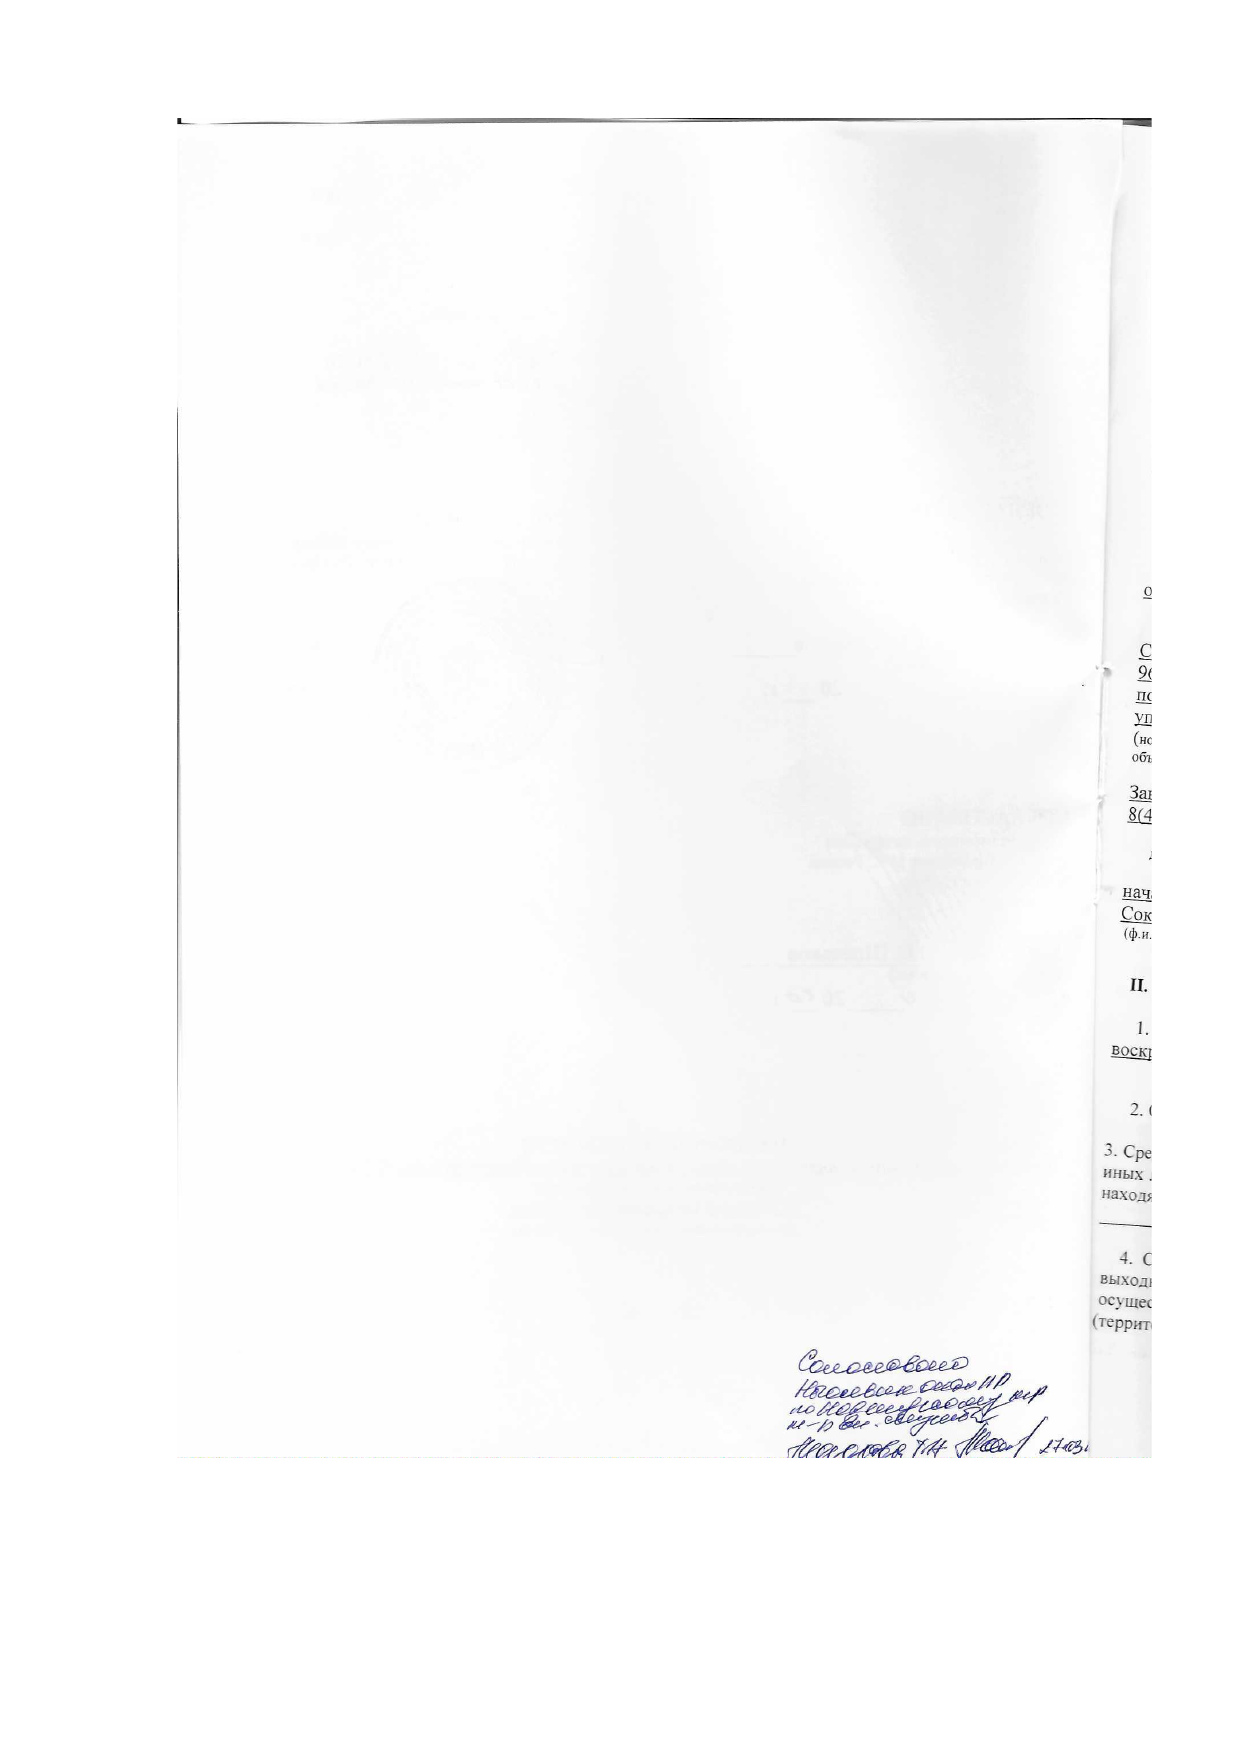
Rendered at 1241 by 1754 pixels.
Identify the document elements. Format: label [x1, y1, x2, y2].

picture [177, 118, 1152, 1458]
